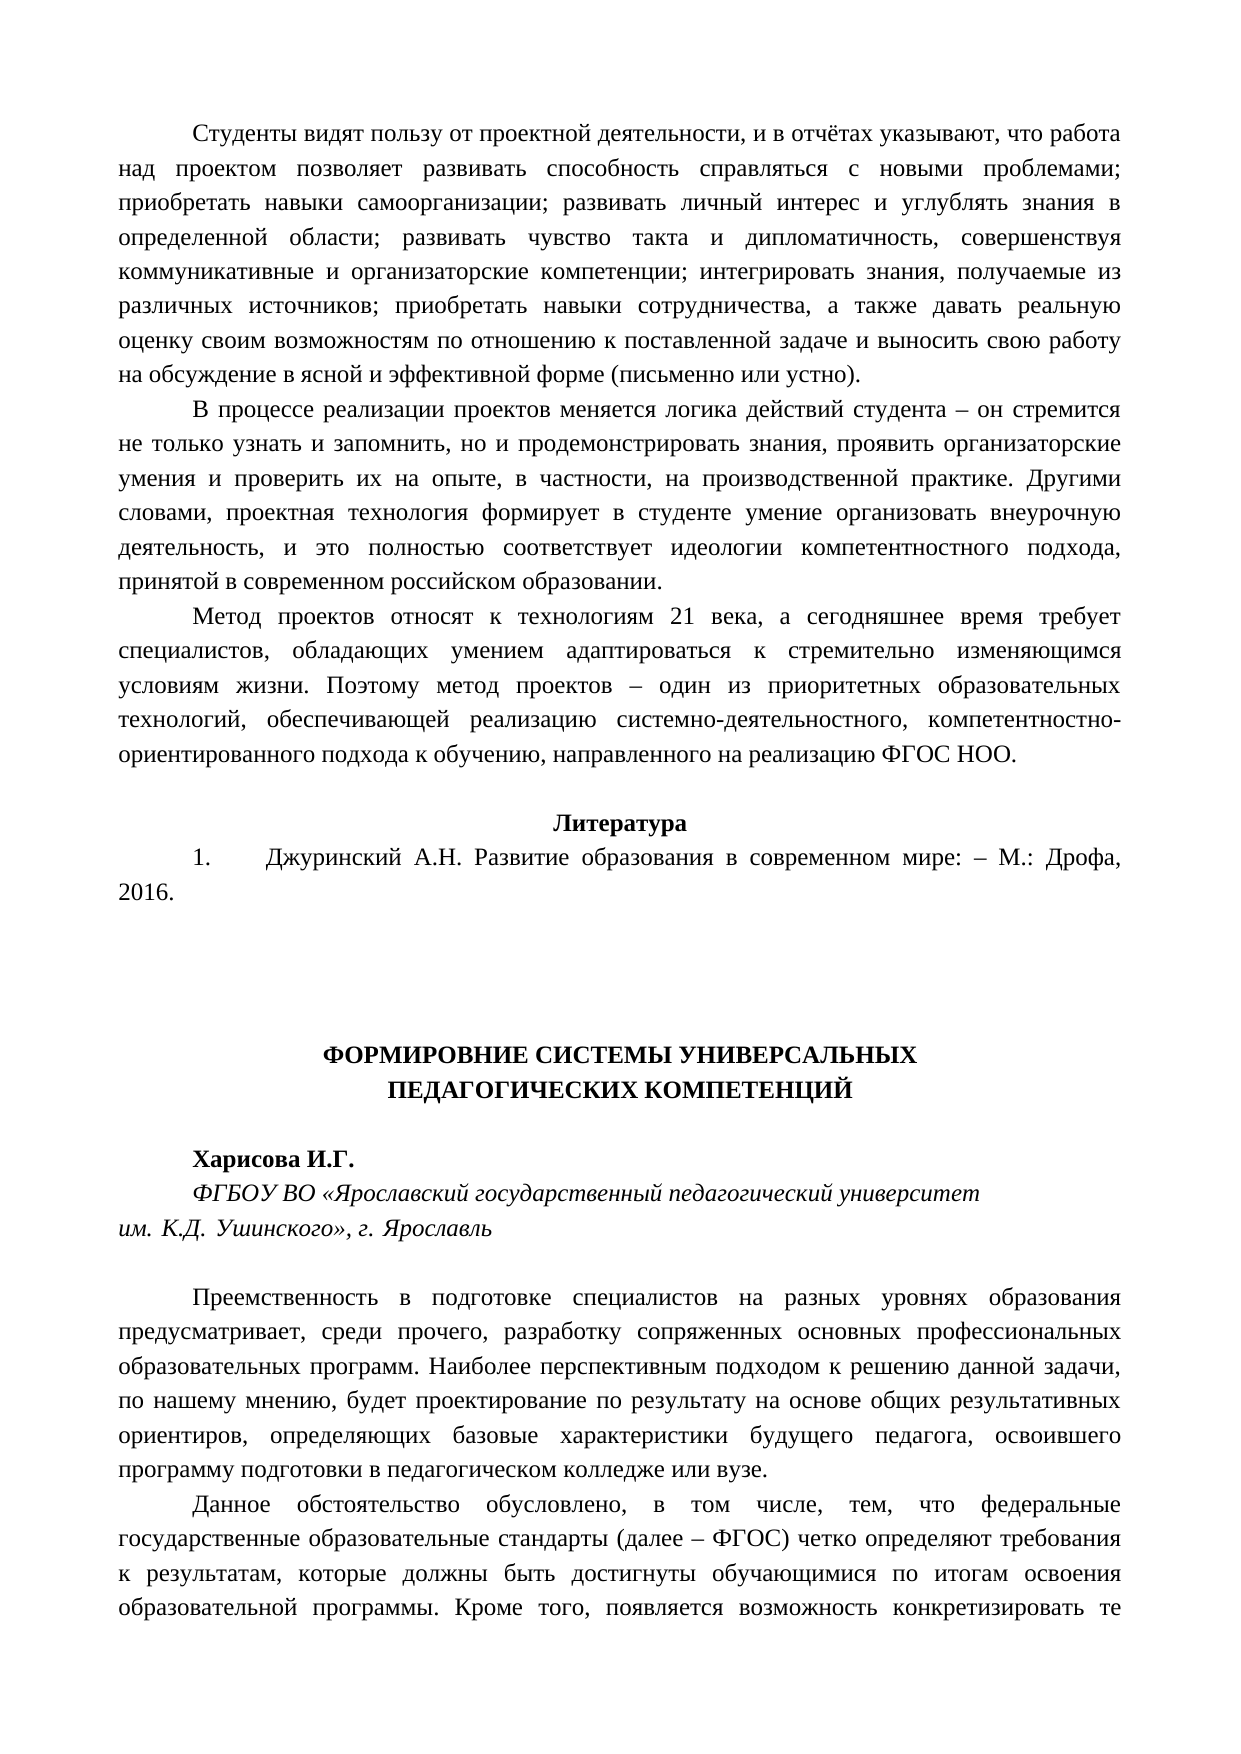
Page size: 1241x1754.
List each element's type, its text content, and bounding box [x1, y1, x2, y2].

text Харисова И.Г. [118, 1144, 1122, 1173]
text Метод проектов относят к технологиям 21 века, а сегодняшнее время требует специалистов, обладающих умением адаптироваться к стремительно изменяющимся условиям жизни. Поэтому метод проектов – один из приоритетных образовательных технологий, обеспечивающей реализацию системно-деятельностного, компетентностно-ориентированного подхода к обучению, направленного на реализацию ФГОС НОО. [118, 601, 1122, 767]
text Преемственность в подготовке специалистов на разных уровнях образования предусматривает, среди прочего, разработку сопряженных основных профессиональных образовательных программ. Наиболее перспективным подходом к решению данной задачи, по нашему мнению, будет проектирование по результату на основе общих результативных ориентиров, определяющих базовые характеристики будущего педагога, освоившего программу подготовки в педагогическом колледже или вузе. [118, 1282, 1122, 1483]
text В процессе реализации проектов меняется логика действий студента – он стремится не только узнать и запомнить, но и продемонстрировать знания, проявить организаторские умения и проверить их на опыте, в частности, на производственной практике. Другими словами, проектная технология формирует в студенте умение организовать внеурочную деятельность, и это полностью соответствует идеологии компетентностного подхода, принятой в современном российском образовании. [118, 394, 1122, 595]
text ФОРМИРОВНИЕ СИСТЕМЫ УНИВЕРСАЛЬНЫХ ПЕДАГОГИЧЕСКИХ КОМПЕТЕНЦИЙ [118, 1041, 1122, 1104]
text Литература [118, 808, 1122, 836]
text ФГБОУ ВО «Ярославский государственный педагогический университет им. К.Д. Ушинского», г. Ярославль [118, 1178, 1122, 1242]
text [118, 1489, 1122, 1621]
list Джуринский А.Н. Развитие образования в современном мире: – М.: Дрофа, 2016. [118, 842, 1122, 905]
text Студенты видят пользу от проектной деятельности, и в отчётах указывают, что работа над проектом позволяет развивать способность справляться с новыми проблемами; приобретать навыки самоорганизации; развивать личный интерес и углублять знания в определенной области; развивать чувство такта и дипломатичность, совершенствуя коммуникативные и организаторские компетенции; интегрировать знания, получаемые из различных источников; приобретать навыки сотрудничества, а также давать реальную оценку своим возможностям по отношению к поставленной задаче и выносить свою работу на обсуждение в ясной и эффективной форме (письменно или устно). [118, 118, 1122, 388]
